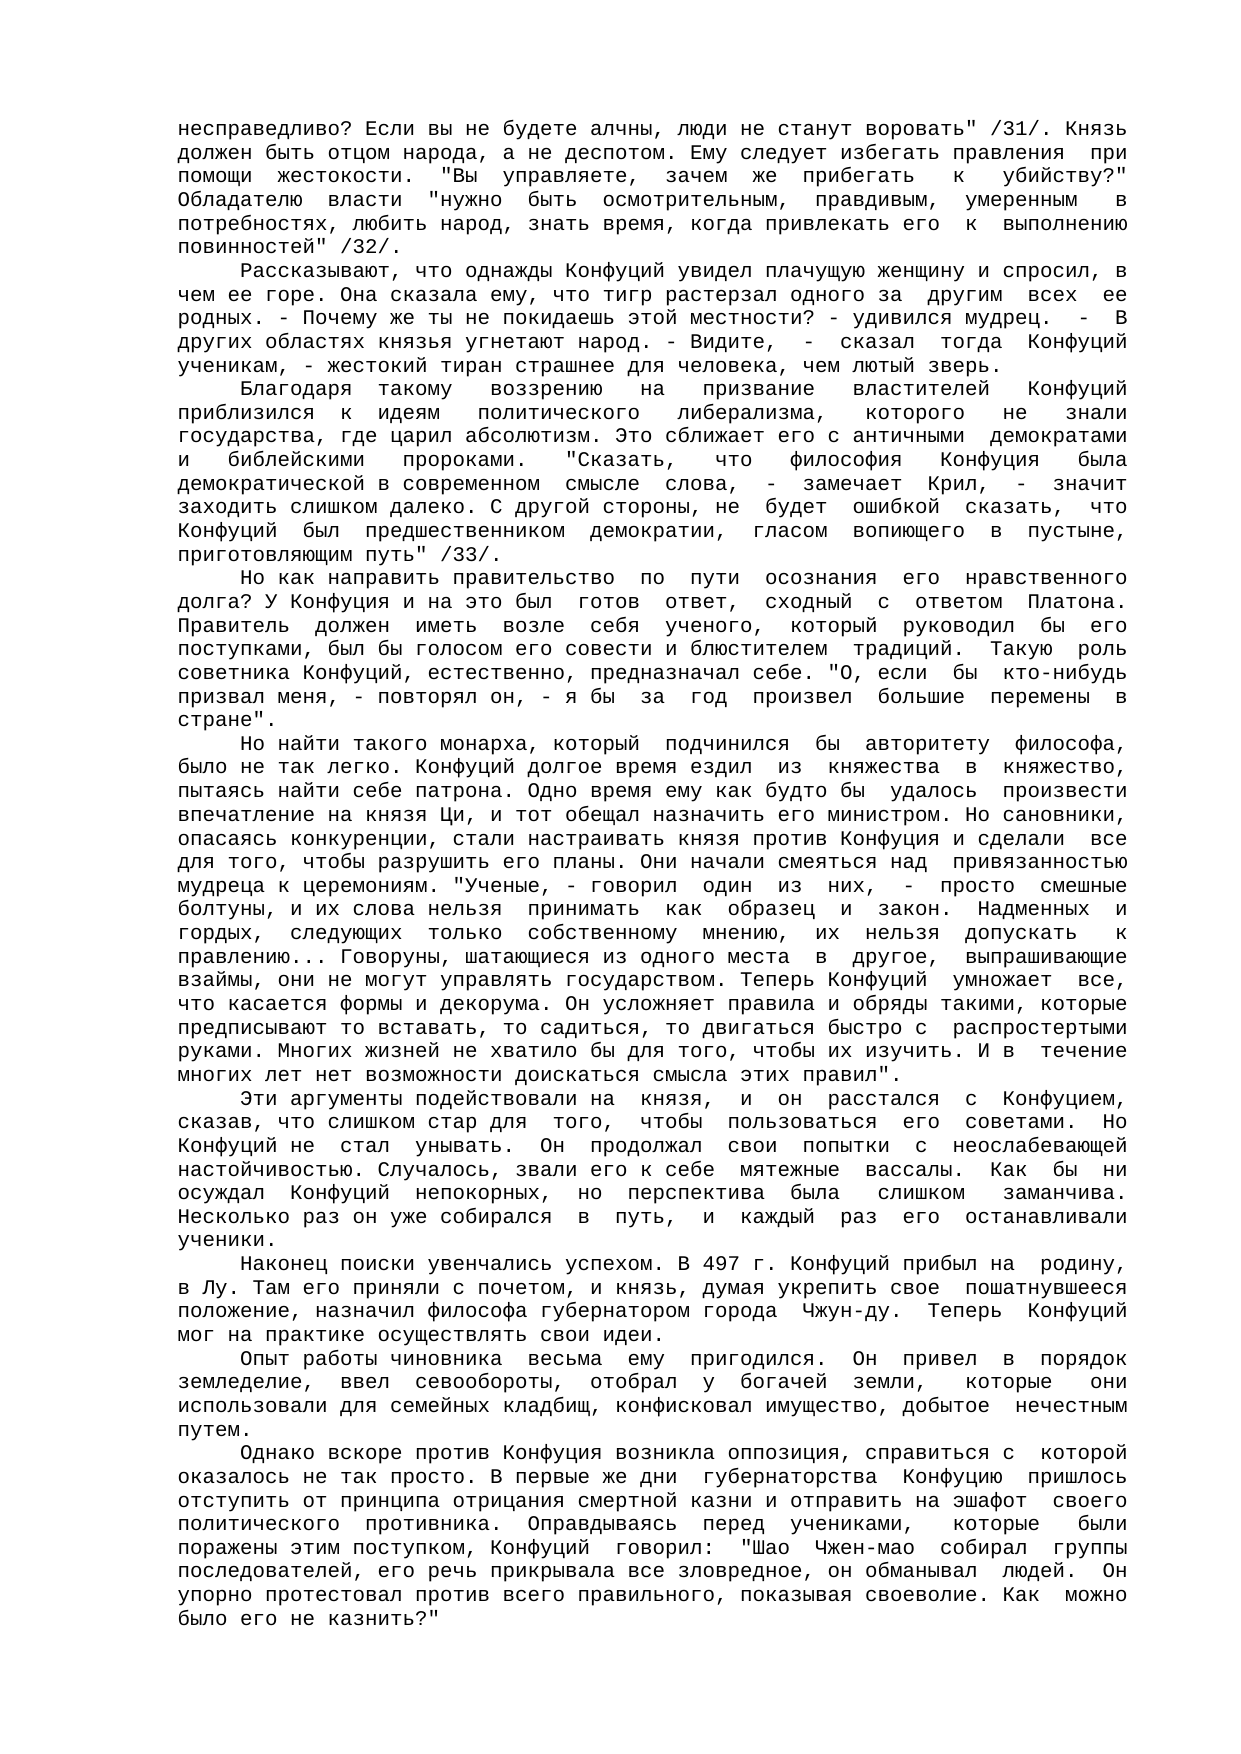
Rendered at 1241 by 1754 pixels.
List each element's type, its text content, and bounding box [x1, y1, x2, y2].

text многих лет нет возможности доискаться смысла этих правил". [177, 1064, 1152, 1088]
text Наконец поиски увенчались успехом. В 497 г. Конфуций прибыл на родину, [177, 1253, 1152, 1277]
text Но найти такого монарха, который подчинился бы авторитету философа, [177, 733, 1152, 757]
text мог на практике осуществлять свои идеи. [177, 1324, 1152, 1348]
text в Лу. Там его приняли с почетом, и князь, думая укрепить свое пошатнувшееся [177, 1277, 1152, 1300]
text долга? У Конфуция и на это был готов ответ, сходный с ответом Платона. [177, 591, 1152, 615]
text Конфуций был предшественником демократии, гласом вопиющего в пустыне, [177, 520, 1152, 544]
text осуждал Конфуций непокорных, но перспектива была слишком заманчива. [177, 1182, 1152, 1206]
text заходить слишком далеко. С другой стороны, не будет ошибкой сказать, что [177, 496, 1152, 520]
text Но как направить правительство по пути осознания его нравственного [177, 567, 1152, 591]
text настойчивостью. Случалось, звали его к себе мятежные вассалы. Как бы ни [177, 1158, 1152, 1182]
text Благодаря такому воззрению на призвание властителей Конфуций [177, 378, 1152, 402]
text повинностей" /32/. [177, 236, 1152, 260]
text предписывают то вставать, то садиться, то двигаться быстро с распростертыми [177, 1017, 1152, 1040]
text стране". [177, 709, 1152, 733]
text руками. Многих жизней не хватило бы для того, чтобы их изучить. И в течение [177, 1040, 1152, 1064]
text приготовляющим путь" /33/. [177, 544, 1152, 567]
text ученикам, - жестокий тиран страшнее для человека, чем лютый зверь. [177, 354, 1152, 378]
text должен быть отцом народа, а не деспотом. Ему следует избегать правления при [177, 142, 1152, 165]
text несправедливо? Если вы не будете алчны, люди не станут воровать" /31/. Князь [177, 118, 1152, 142]
text Опыт работы чиновника весьма ему пригодился. Он привел в порядок [177, 1348, 1152, 1371]
text положение, назначил философа губернатором города Чжун-ду. Теперь Конфуций [177, 1300, 1152, 1324]
text было не так легко. Конфуций долгое время ездил из княжества в княжество, [177, 757, 1152, 780]
text впечатление на князя Ци, и тот обещал назначить его министром. Но сановники, [177, 804, 1152, 827]
text пытаясь найти себе патрона. Одно время ему как будто бы удалось произвести [177, 780, 1152, 804]
text и библейскими пророками. "Сказать, что философия Конфуция была [177, 449, 1152, 473]
text земледелие, ввел севообороты, отобрал у богачей земли, которые они [177, 1371, 1152, 1395]
text политического противника. Оправдываясь перед учениками, которые были [177, 1513, 1152, 1537]
text ученики. [177, 1229, 1152, 1253]
text советника Конфуций, естественно, предназначал себе. "О, если бы кто-нибудь [177, 662, 1152, 686]
text чем ее горе. Она сказала ему, что тигр растерзал одного за другим всех ее [177, 284, 1152, 307]
text опасаясь конкуренции, стали настраивать князя против Конфуция и сделали все [177, 827, 1152, 851]
text мудреца к церемониям. "Ученые, - говорил один из них, - просто смешные [177, 875, 1152, 898]
text для того, чтобы разрушить его планы. Они начали смеяться над привязанностью [177, 851, 1152, 875]
text упорно протестовал против всего правильного, показывая своеволие. Как можно [177, 1584, 1152, 1608]
text Однако вскоре против Конфуция возникла оппозиция, справиться с которой [177, 1442, 1152, 1466]
text правлению... Говоруны, шатающиеся из одного места в другое, выпрашивающие [177, 946, 1152, 969]
text оказалось не так просто. В первые же дни губернаторства Конфуцию пришлось [177, 1466, 1152, 1489]
text поражены этим поступком, Конфуций говорил: "Шао Чжен-мао собирал группы [177, 1537, 1152, 1561]
text поступками, был бы голосом его совести и блюстителем традиций. Такую роль [177, 638, 1152, 662]
text Обладателю власти "нужно быть осмотрительным, правдивым, умеренным в [177, 189, 1152, 213]
text Рассказывают, что однажды Конфуций увидел плачущую женщину и спросил, в [177, 260, 1152, 284]
text сказав, что слишком стар для того, чтобы пользоваться его советами. Но [177, 1111, 1152, 1135]
text Конфуций не стал унывать. Он продолжал свои попытки с неослабевающей [177, 1135, 1152, 1158]
text взаймы, они не могут управлять государством. Теперь Конфуций умножает все, [177, 969, 1152, 993]
text последователей, его речь прикрывала все зловредное, он обманывал людей. Он [177, 1561, 1152, 1584]
text призвал меня, - повторял он, - я бы за год произвел большие перемены в [177, 686, 1152, 709]
text приблизился к идеям политического либерализма, которого не знали [177, 402, 1152, 426]
text гордых, следующих только собственному мнению, их нельзя допускать к [177, 922, 1152, 946]
text отступить от принципа отрицания смертной казни и отправить на эшафот своего [177, 1489, 1152, 1513]
text использовали для семейных кладбищ, конфисковал имущество, добытое нечестным [177, 1395, 1152, 1419]
text болтуны, и их слова нельзя принимать как образец и закон. Надменных и [177, 898, 1152, 922]
text родных. - Почему же ты не покидаешь этой местности? - удивился мудрец. - В [177, 307, 1152, 331]
text путем. [177, 1419, 1152, 1442]
text Несколько раз он уже собирался в путь, и каждый раз его останавливали [177, 1206, 1152, 1229]
text что касается формы и декорума. Он усложняет правила и обряды такими, которые [177, 993, 1152, 1017]
text было его не казнить?" [177, 1608, 1152, 1631]
text демократической в современном смысле слова, - замечает Крил, - значит [177, 473, 1152, 496]
text помощи жестокости. "Вы управляете, зачем же прибегать к убийству?" [177, 165, 1152, 189]
text потребностях, любить народ, знать время, когда привлекать его к выполнению [177, 213, 1152, 236]
text Правитель должен иметь возле себя ученого, который руководил бы его [177, 615, 1152, 638]
text Эти аргументы подействовали на князя, и он расстался с Конфуцием, [177, 1088, 1152, 1111]
text других областях князья угнетают народ. - Видите, - сказал тогда Конфуций [177, 331, 1152, 354]
text государства, где царил абсолютизм. Это сближает его с античными демократами [177, 426, 1152, 449]
